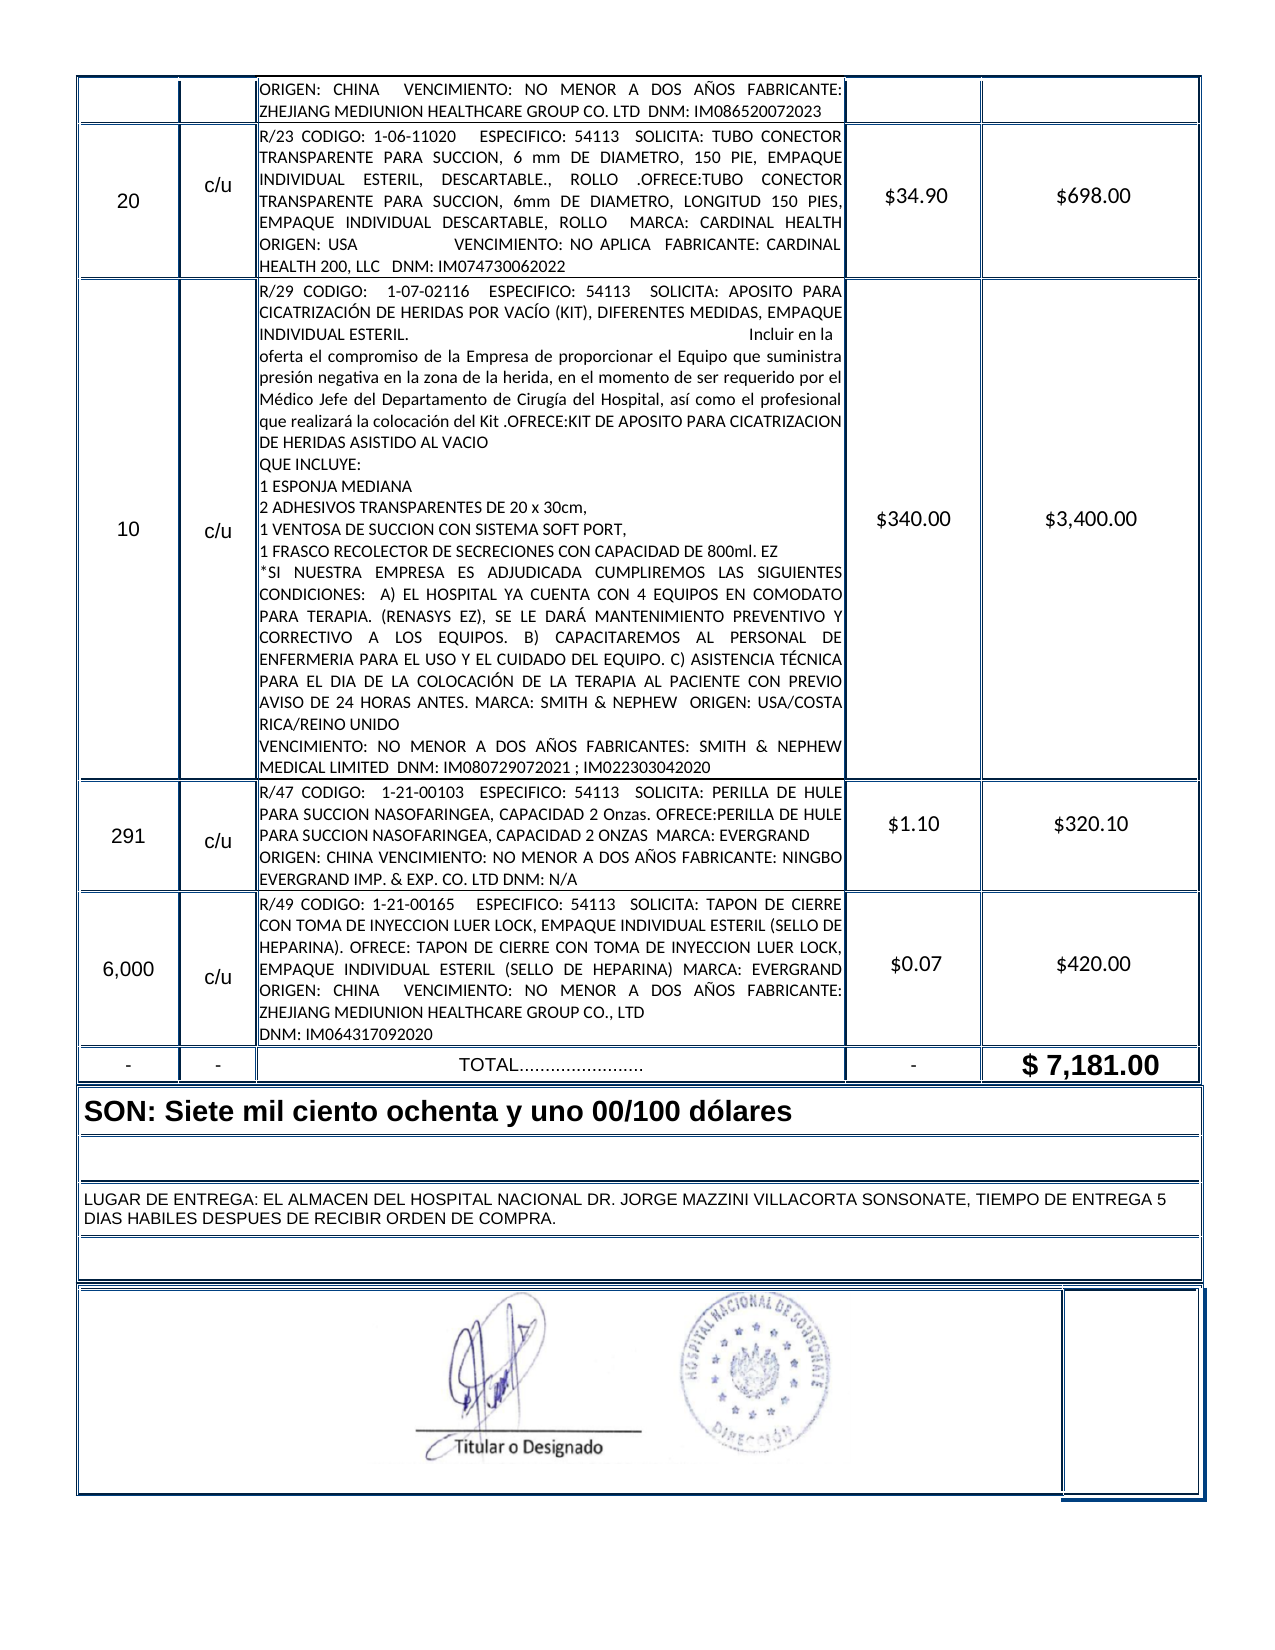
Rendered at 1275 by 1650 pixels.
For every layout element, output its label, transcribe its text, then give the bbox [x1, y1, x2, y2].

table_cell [257, 77, 845, 122]
table_cell R/49 CODIGO: 1-21-00165 ESPECIFICO: 54113 SOLICITA: TAPON DE CIERRE CON TOMA DE INYECCION LUER LOCK, EMPAQUE INDIVIDUAL ESTERIL (SELLO DE HEPARINA). OFRECE: TAPON DE CIERRE CON TOMA DE INYECCION LUER LOCK, EMPAQUE INDIVIDUAL ESTERIL (SELLO DE HEPARINA) MARCA: EVERGRAND ORIGEN: CHINA VENCIMIENTO: NO MENOR A DOS AÑOS FABRICANTE: ZHEJIANG MEDIUNION HEALTHCARE GROUP CO., LTD DNM: IM064317092020 [259, 891, 844, 1044]
table_cell - [79, 1045, 179, 1081]
table_cell [79, 1235, 1201, 1279]
table_cell c/u [181, 782, 255, 889]
table_cell - [179, 1048, 257, 1081]
table_cell $320.10 [983, 778, 1199, 889]
table_cell R/29 CODIGO: 1-07-02116 ESPECIFICO: 54113 SOLICITA: APOSITO PARA CICATRIZACIÓN DE HERIDAS POR VACÍO (KIT), DIFERENTES MEDIDAS, EMPAQUE INDIVIDUAL ESTERIL. Incluir en la oferta el compromiso de la Empresa de proporcionar el Equipo que suministra presión negativa en la zona de la herida, en el momento de ser requerido por el Médico Jefe del Departamento de Cirugía del Hospital, así como el profesional que realizará la colocación del Kit .OFRECE:KIT DE APOSITO PARA CICATRIZACION DE HERIDAS ASISTIDO AL VACIO QUE INCLUYE: 1 ESPONJA MEDIANA 2 ADHESIVOS TRANSPARENTES DE 20 x 30cm, 1 VENTOSA DE SUCCION CON SISTEMA SOFT PORT, 1 FRASCO RECOLECTOR DE SECRECIONES CON CAPACIDAD DE 800ml. EZ *SI NUESTRA EMPRESA ES ADJUDICADA CUMPLIREMOS LAS SIGUIENTES CONDICIONES: A) EL HOSPITAL YA CUENTA CON 4 EQUIPOS EN COMODATO PARA TERAPIA. (RENASYS EZ), SE LE DARÁ MANTENIMIENTO PREVENTIVO Y CORRECTIVO A LOS EQUIPOS. B) CAPACITAREMOS AL PERSONAL DE ENFERMERIA PARA EL USO Y EL CUIDADO DEL EQUIPO. C) ASISTENCIA TÉCNICA PARA EL DIA DE LA COLOCACIÓN DE LA TERAPIA AL PACIENTE CON PREVIO AVISO DE 24 HORAS ANTES. MARCA: SMITH & NEPHEW ORIGEN: USA/COSTA RICA/REINO UNIDO VENCIMIENTO: NO MENOR A DOS AÑOS FABRICANTES: SMITH & NEPHEW MEDICAL LIMITED DNM: IM080729072021 ; IM022303042020 [259, 278, 844, 778]
table_cell $420.00 [983, 890, 1199, 1044]
table_cell 300 [79, 77, 179, 122]
table_cell TOTAL........................ [257, 1048, 845, 1081]
table_cell LUGAR DE ENTREGA: EL ALMACEN DEL HOSPITAL NACIONAL DR. JORGE MAZZINI VILLACORTA SONSONATE, TIEMPO DE ENTREGA 5 DIAS HABILES DESPUES DE RECIBIR ORDEN DE COMPRA. [79, 1180, 1201, 1234]
table_cell R/47 CODIGO: 1-21-00103 ESPECIFICO: 54113 SOLICITA: PERILLA DE HULE PARA SUCCION NASOFARINGEA, CAPACIDAD 2 Onzas. OFRECE:PERILLA DE HULE PARA SUCCION NASOFARINGEA, CAPACIDAD 2 ONZAS MARCA: EVERGRAND ORIGEN: CHINA VENCIMIENTO: NO MENOR A DOS AÑOS FABRICANTE: NINGBO EVERGRAND IMP. & EXP. CO. LTD DNM: N/A [259, 780, 844, 889]
table_cell C/U [179, 78, 257, 122]
table_cell 291 [79, 778, 178, 889]
picture [367, 1292, 851, 1464]
table_cell ________________________ Titular o Designado [79, 1288, 1063, 1493]
table_cell 10 [79, 276, 178, 778]
table_cell $1.10 [847, 782, 980, 889]
table_cell R/23 CODIGO: 1-06-11020 ESPECIFICO: 54113 SOLICITA: TUBO CONECTOR TRANSPARENTE PARA SUCCION, 6 mm DE DIAMETRO, 150 PIE, EMPAQUE INDIVIDUAL ESTERIL, DESCARTABLE., ROLLO .OFRECE:TUBO CONECTOR TRANSPARENTE PARA SUCCION, 6mm DE DIAMETRO, LONGITUD 150 PIES, EMPAQUE INDIVIDUAL DESCARTABLE, ROLLO MARCA: CARDINAL HEALTH ORIGEN: USA VENCIMIENTO: NO APLICA FABRICANTE: CARDINAL HEALTH 200, LLC DNM: IM074730062022 [259, 123, 844, 276]
table_cell c/u [181, 280, 255, 778]
table_cell $0.07 [847, 893, 980, 1044]
table_cell $1,065.00 [981, 78, 1198, 122]
table_cell [1063, 1289, 1198, 1493]
table_cell c/u [181, 893, 255, 1044]
table_cell 20 [77, 122, 179, 276]
table_cell $340.00 [847, 280, 980, 778]
table_cell [77, 1134, 1202, 1180]
table_cell 6,000 [79, 890, 178, 1044]
table_cell c/u [181, 125, 255, 276]
table_cell $3,400.00 [983, 276, 1199, 778]
table_cell - [845, 1048, 981, 1081]
table_header SON: Siete mil ciento ochenta y uno 00/100 dólares [79, 1088, 1201, 1134]
table_cell $3.55 [845, 78, 981, 122]
table_cell $698.00 [981, 122, 1200, 276]
table_cell $ 7,181.00 [981, 1045, 1199, 1081]
table_cell $34.90 [847, 125, 980, 276]
